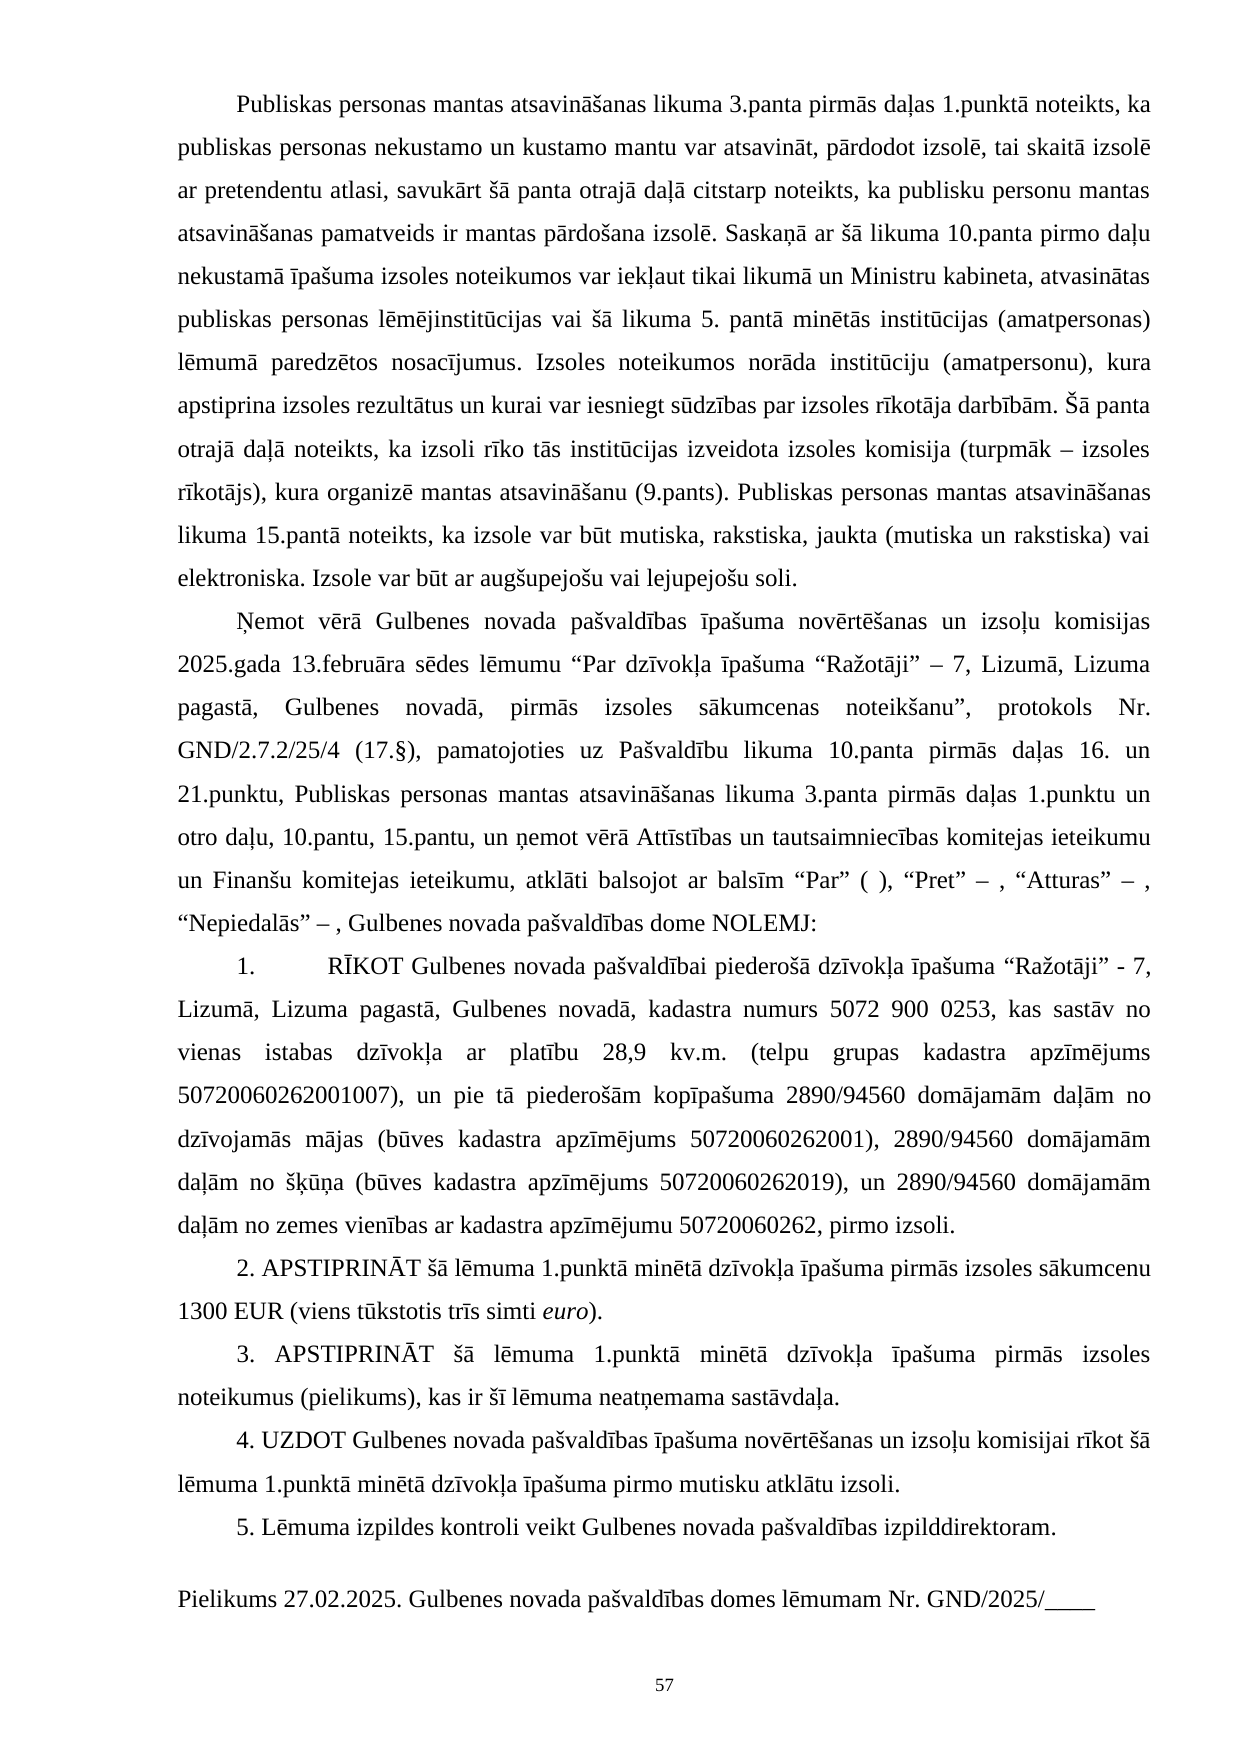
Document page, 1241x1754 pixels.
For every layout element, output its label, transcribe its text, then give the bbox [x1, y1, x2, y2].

text 5. Lēmuma izpildes kontroli veikt Gulbenes novada pašvaldības izpilddirektoram. [177, 1512, 1152, 1541]
list RĪKOT Gulbenes novada pašvaldībai piederošā dzīvokļa īpašuma “Ražotāji” - 7, Lizumā, Lizuma pagastā, Gulbenes novadā, kadastra numurs 5072 900 0253, kas sastāv no vienas istabas dzīvokļa ar platību 28,9 kv.m. (telpu grupas kadastra apzīmējums 50720060262001007), un pie tā piederošām kopīpašuma 2890/94560 domājamām daļām no dzīvojamās mājas (būves kadastra apzīmējums 50720060262001), 2890/94560 domājamām daļām no šķūņa (būves kadastra apzīmējums 50720060262019), un 2890/94560 domājamām daļām no zemes vienības ar kadastra apzīmējumu 50720060262, pirmo izsoli. [177, 951, 1152, 1239]
text Pielikums 27.02.2025. Gulbenes novada pašvaldības domes lēmumam Nr. GND/2025/____ [177, 1584, 1152, 1612]
text 2. APSTIPRINĀT šā lēmuma 1.punktā minētā dzīvokļa īpašuma pirmās izsoles sākumcenu 1300 EUR (viens tūkstotis trīs simti euro). [177, 1253, 1152, 1325]
text 3. APSTIPRINĀT šā lēmuma 1.punktā minētā dzīvokļa īpašuma pirmās izsoles noteikumus (pielikums), kas ir šī lēmuma neatņemama sastāvdaļa. [177, 1339, 1152, 1411]
text Ņemot vērā Gulbenes novada pašvaldības īpašuma novērtēšanas un izsoļu komisijas 2025.gada 13.februāra sēdes lēmumu “Par dzīvokļa īpašuma “Ražotāji” – 7, Lizumā, Lizuma pagastā, Gulbenes novadā, pirmās izsoles sākumcenas noteikšanu”, protokols Nr. GND/2.7.2/25/4 (17.§), pamatojoties uz Pašvaldību likuma 10.panta pirmās daļas 16. un 21.punktu, Publiskas personas mantas atsavināšanas likuma 3.panta pirmās daļas 1.punktu un otro daļu, 10.pantu, 15.pantu, un ņemot vērā Attīstības un tautsaimniecības komitejas ieteikumu un Finanšu komitejas ieteikumu, atklāti balsojot ar balsīm “Par” ( ), “Pret” – , “Atturas” – , “Nepiedalās” – , Gulbenes novada pašvaldības dome NOLEMJ: [177, 606, 1152, 937]
text 4. UZDOT Gulbenes novada pašvaldības īpašuma novērtēšanas un izsoļu komisijai rīkot šā lēmuma 1.punktā minētā dzīvokļa īpašuma pirmo mutisku atklātu izsoli. [177, 1426, 1152, 1497]
text Publiskas personas mantas atsavināšanas likuma 3.panta pirmās daļas 1.punktā noteikts, ka publiskas personas nekustamo un kustamo mantu var atsavināt, pārdodot izsolē, tai skaitā izsolē ar pretendentu atlasi, savukārt šā panta otrajā daļā citstarp noteikts, ka publisku personu mantas atsavināšanas pamatveids ir mantas pārdošana izsolē. Saskaņā ar šā likuma 10.panta pirmo daļu nekustamā īpašuma izsoles noteikumos var iekļaut tikai likumā un Ministru kabineta, atvasinātas publiskas personas lēmējinstitūcijas vai šā likuma 5. pantā minētās institūcijas (amatpersonas) lēmumā paredzētos nosacījumus. Izsoles noteikumos norāda institūciju (amatpersonu), kura apstiprina izsoles rezultātus un kurai var iesniegt sūdzības par izsoles rīkotāja darbībām. Šā panta otrajā daļā noteikts, ka izsoli rīko tās institūcijas izveidota izsoles komisija (turpmāk – izsoles rīkotājs), kura organizē mantas atsavināšanu (9.pants). Publiskas personas mantas atsavināšanas likuma 15.pantā noteikts, ka izsole var būt mutiska, rakstiska, jaukta (mutiska un rakstiska) vai elektroniska. Izsole var būt ar augšupejošu vai lejupejošu soli. [177, 89, 1152, 592]
